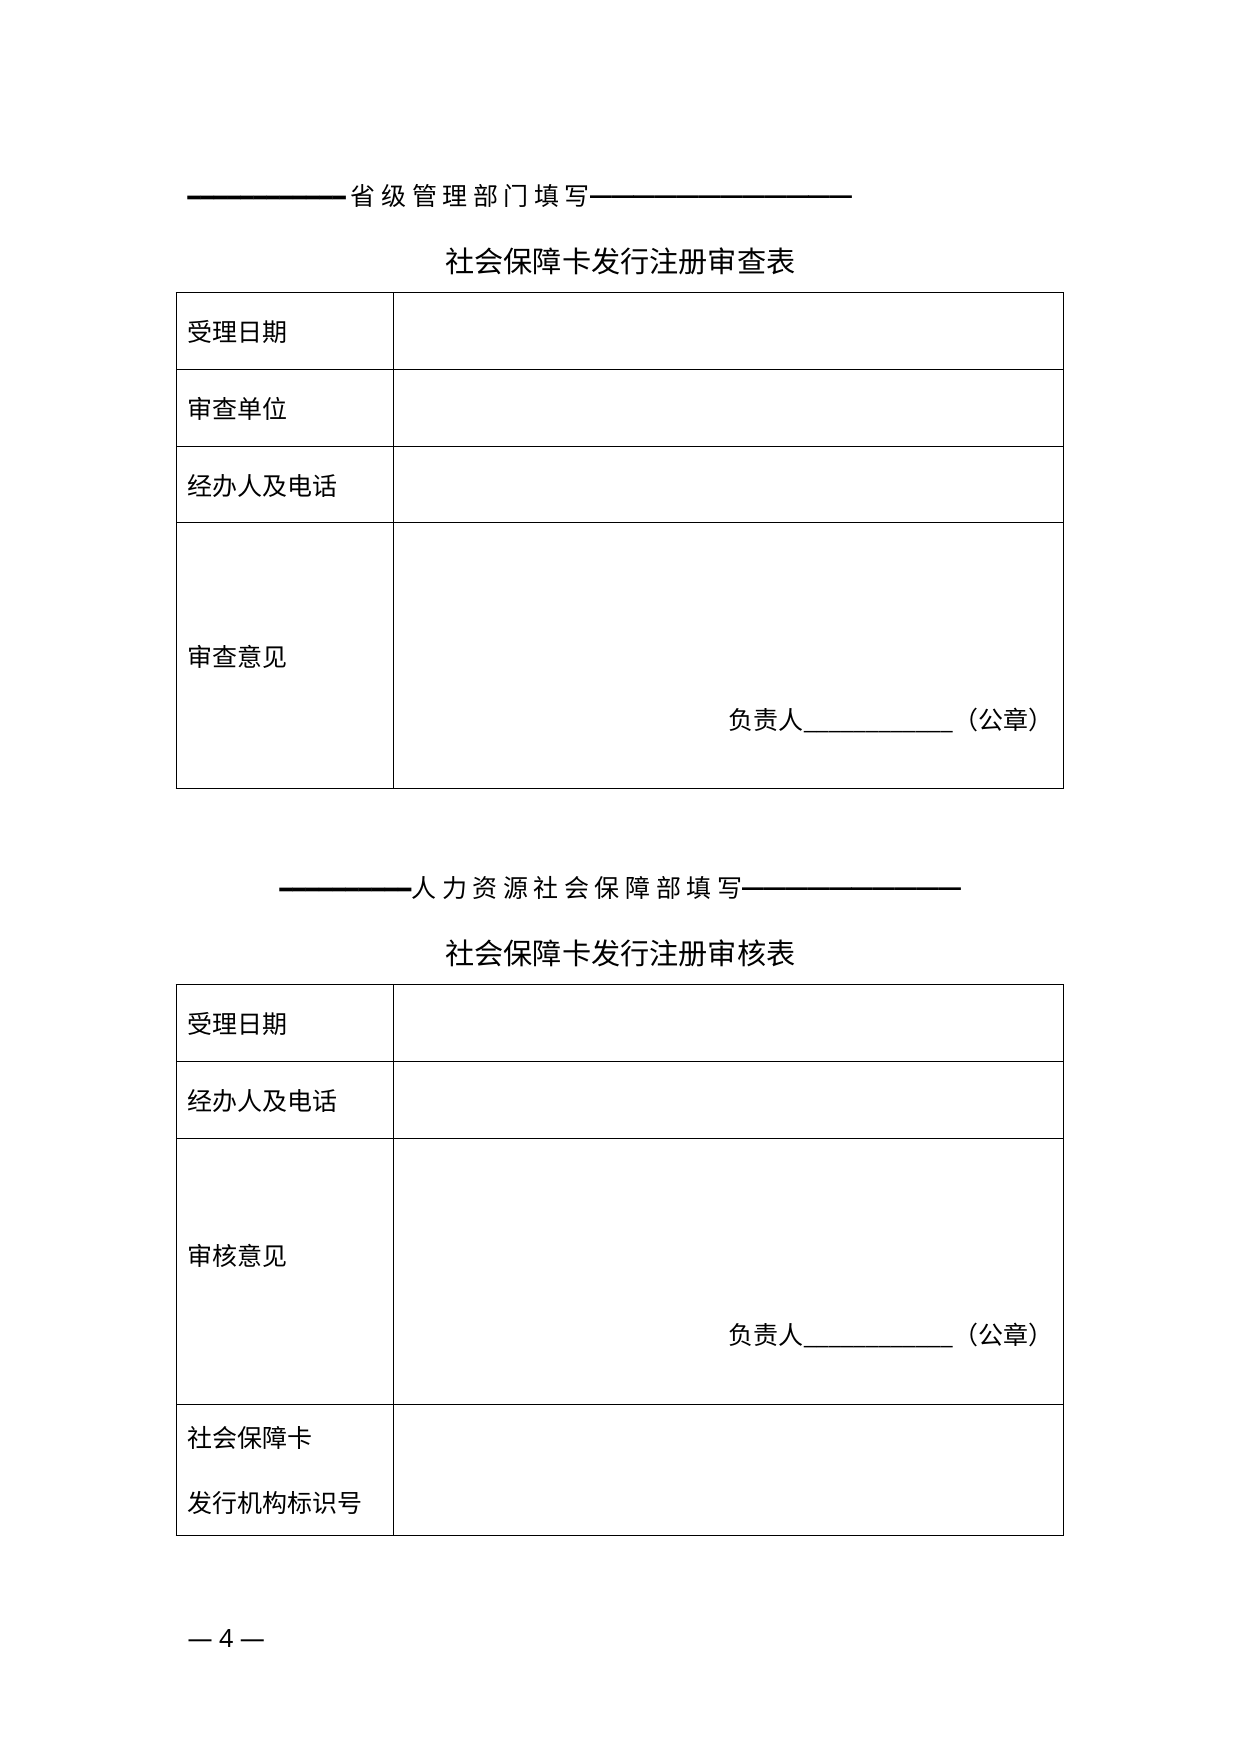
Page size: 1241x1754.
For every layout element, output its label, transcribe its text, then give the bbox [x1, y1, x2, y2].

table_cell [394, 370, 1063, 446]
table_cell 负责人____________（公章） 年 月 日 [394, 523, 1063, 788]
table_cell [394, 1062, 1063, 1138]
text ━━━━━━━━━━━━ 省 级 管 理 部 门 填 写━━━━━━━━━━━━ [187, 162, 1053, 227]
table_cell 审核意见 [177, 1139, 393, 1403]
table_header 受理日期 [177, 293, 393, 369]
table_header [394, 985, 1063, 1061]
table_cell 审查意见 [177, 523, 393, 788]
table_header [394, 293, 1063, 369]
table_cell 负责人____________（公章） 年 月 日 [394, 1139, 1063, 1403]
text ━━━━━━━━━━人 力 资 源 社 会 保 障 部 填 写━━━━━━━━━━ [187, 854, 1053, 919]
table_cell [394, 447, 1063, 522]
table_cell 社会保障卡 发行机构标识号 [177, 1405, 393, 1534]
text 社会保障卡发行注册审查表 [187, 227, 1053, 292]
table_cell 经办人及电话 [177, 1062, 393, 1138]
table_cell 审查单位 [177, 370, 393, 446]
text 社会保障卡发行注册审核表 [187, 919, 1053, 984]
table_cell [394, 1405, 1063, 1534]
table_header 受理日期 [177, 985, 393, 1061]
table_cell 经办人及电话 [177, 447, 393, 522]
